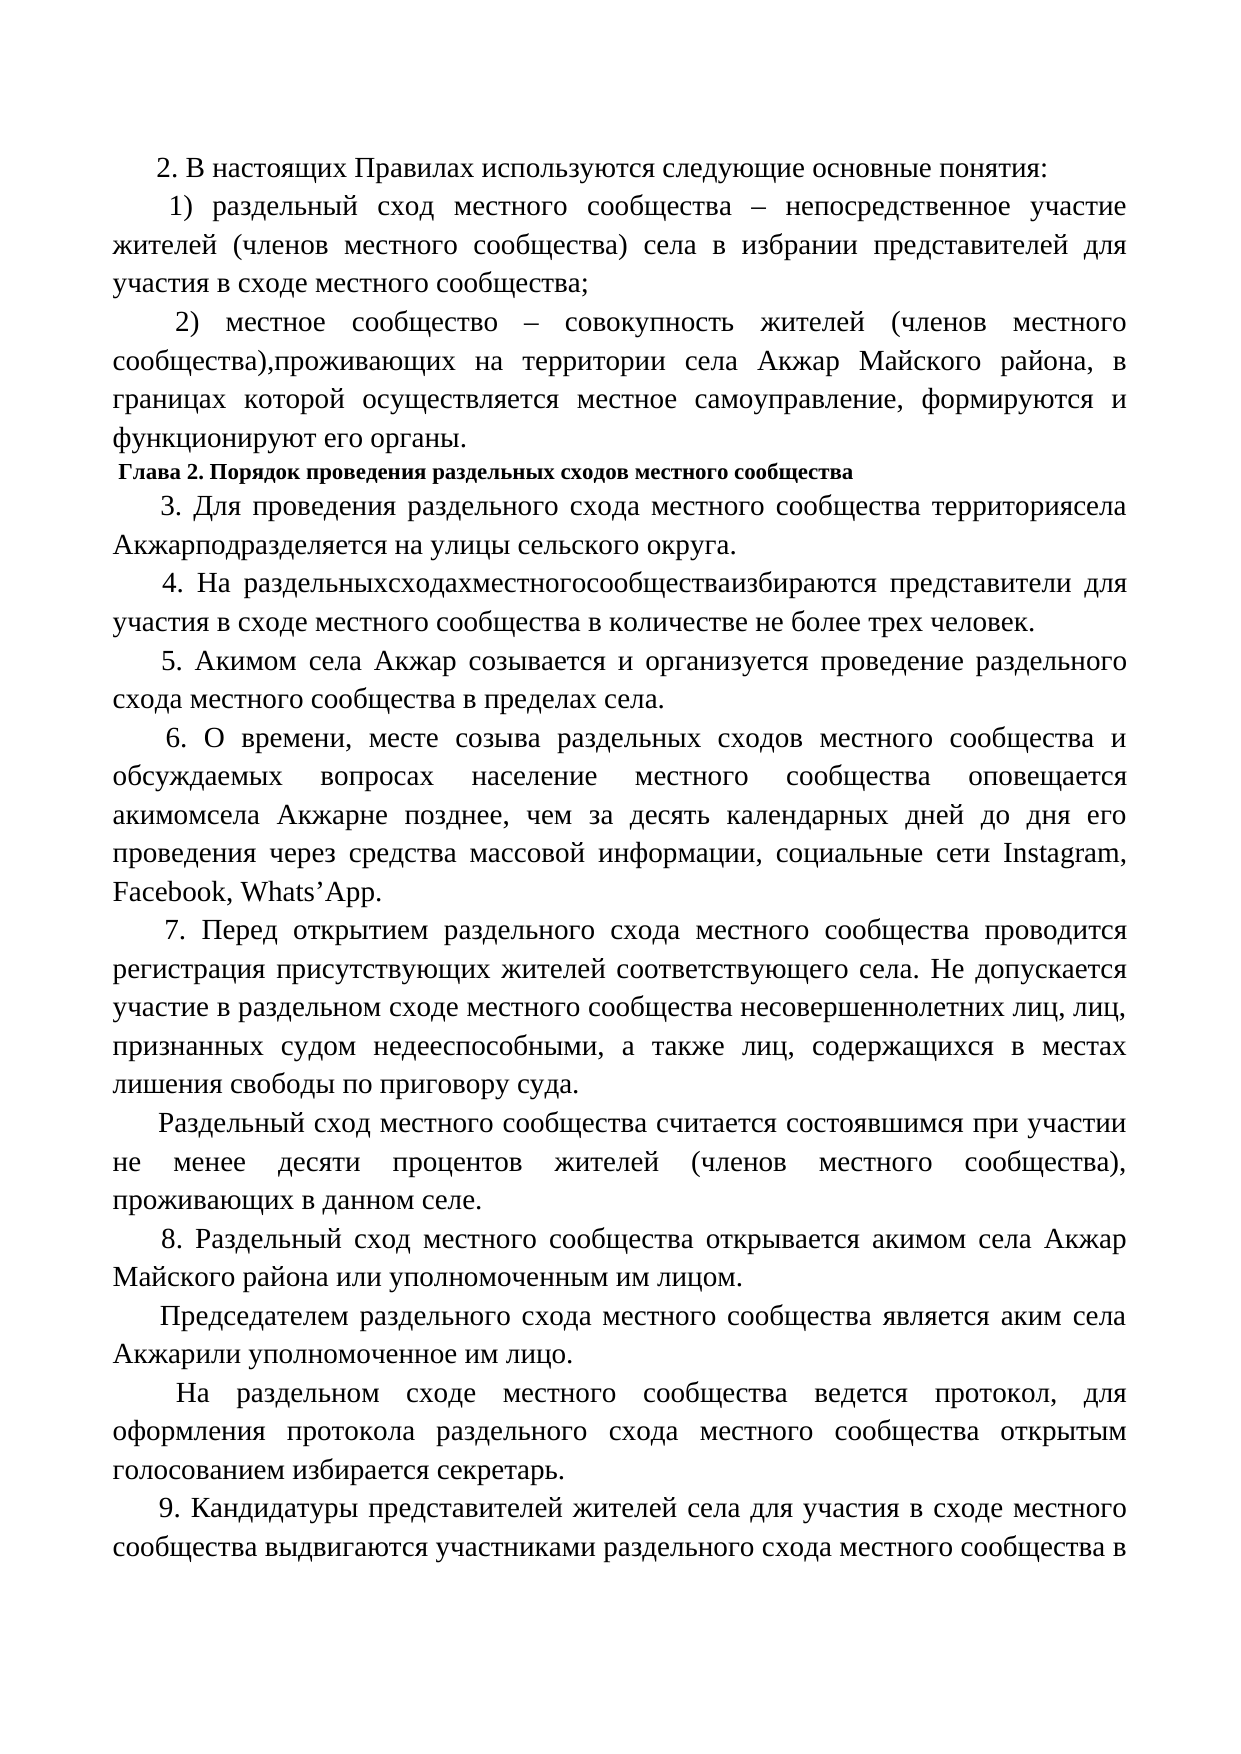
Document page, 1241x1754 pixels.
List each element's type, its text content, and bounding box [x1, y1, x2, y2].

text 2) местное сообщество – совокупность жителей (членов местного сообщества),проживающих на территории села Акжар Майского района, в границах которой осуществляется местное самоуправление, формируются и функционируют его органы. [112, 304, 1128, 453]
text 5. Акимом села Акжар созывается и организуется проведение раздельного схода местного сообщества в пределах села. [112, 643, 1128, 715]
text На раздельном сходе местного сообщества ведется протокол, для оформления протокола раздельного схода местного сообщества открытым голосованием избирается секретарь. [112, 1375, 1128, 1486]
text Председателем раздельного схода местного сообщества является аким села Акжарили уполномоченное им лицо. [112, 1298, 1128, 1370]
text 4. На раздельныхсходахместногосообществаизбираются представители для участия в сходе местного сообщества в количестве не более трех человек. [112, 566, 1128, 638]
text 3. Для проведения раздельного схода местного сообщества территориясела Акжарподразделяется на улицы сельского округа. [112, 488, 1128, 561]
text Раздельный сход местного сообщества считается состоявшимся при участии не менее десяти процентов жителей (членов местного сообщества), проживающих в данном селе. [112, 1105, 1128, 1216]
text 8. Раздельный сход местного сообщества открывается акимом села Акжар Майского района или уполномоченным им лицом. [112, 1221, 1128, 1293]
text 1) раздельный сход местного сообщества – непосредственное участие жителей (членов местного сообщества) села в избрании представителей для участия в сходе местного сообщества; [112, 188, 1128, 299]
text 2. В настоящих Правилах используются следующие основные понятия: [112, 150, 1128, 183]
text Глава 2. Порядок проведения раздельных сходов местного сообщества [112, 458, 1128, 485]
text 7. Перед открытием раздельного схода местного сообщества проводится регистрация присутствующих жителей соответствующего села. Не допускается участие в раздельном сходе местного сообщества несовершеннолетних лиц, лиц, признанных судом недееспособными, а также лиц, содержащихся в местах лишения свободы по приговору суда. [112, 912, 1128, 1100]
text 6. О времени, месте созыва раздельных сходов местного сообщества и обсуждаемых вопросах население местного сообщества оповещается акимомсела Акжарне позднее, чем за десять календарных дней до дня его проведения через средства массовой информации, социальные сети Instagram, Facebook, Whats’App. [112, 720, 1128, 907]
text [112, 1491, 1128, 1563]
